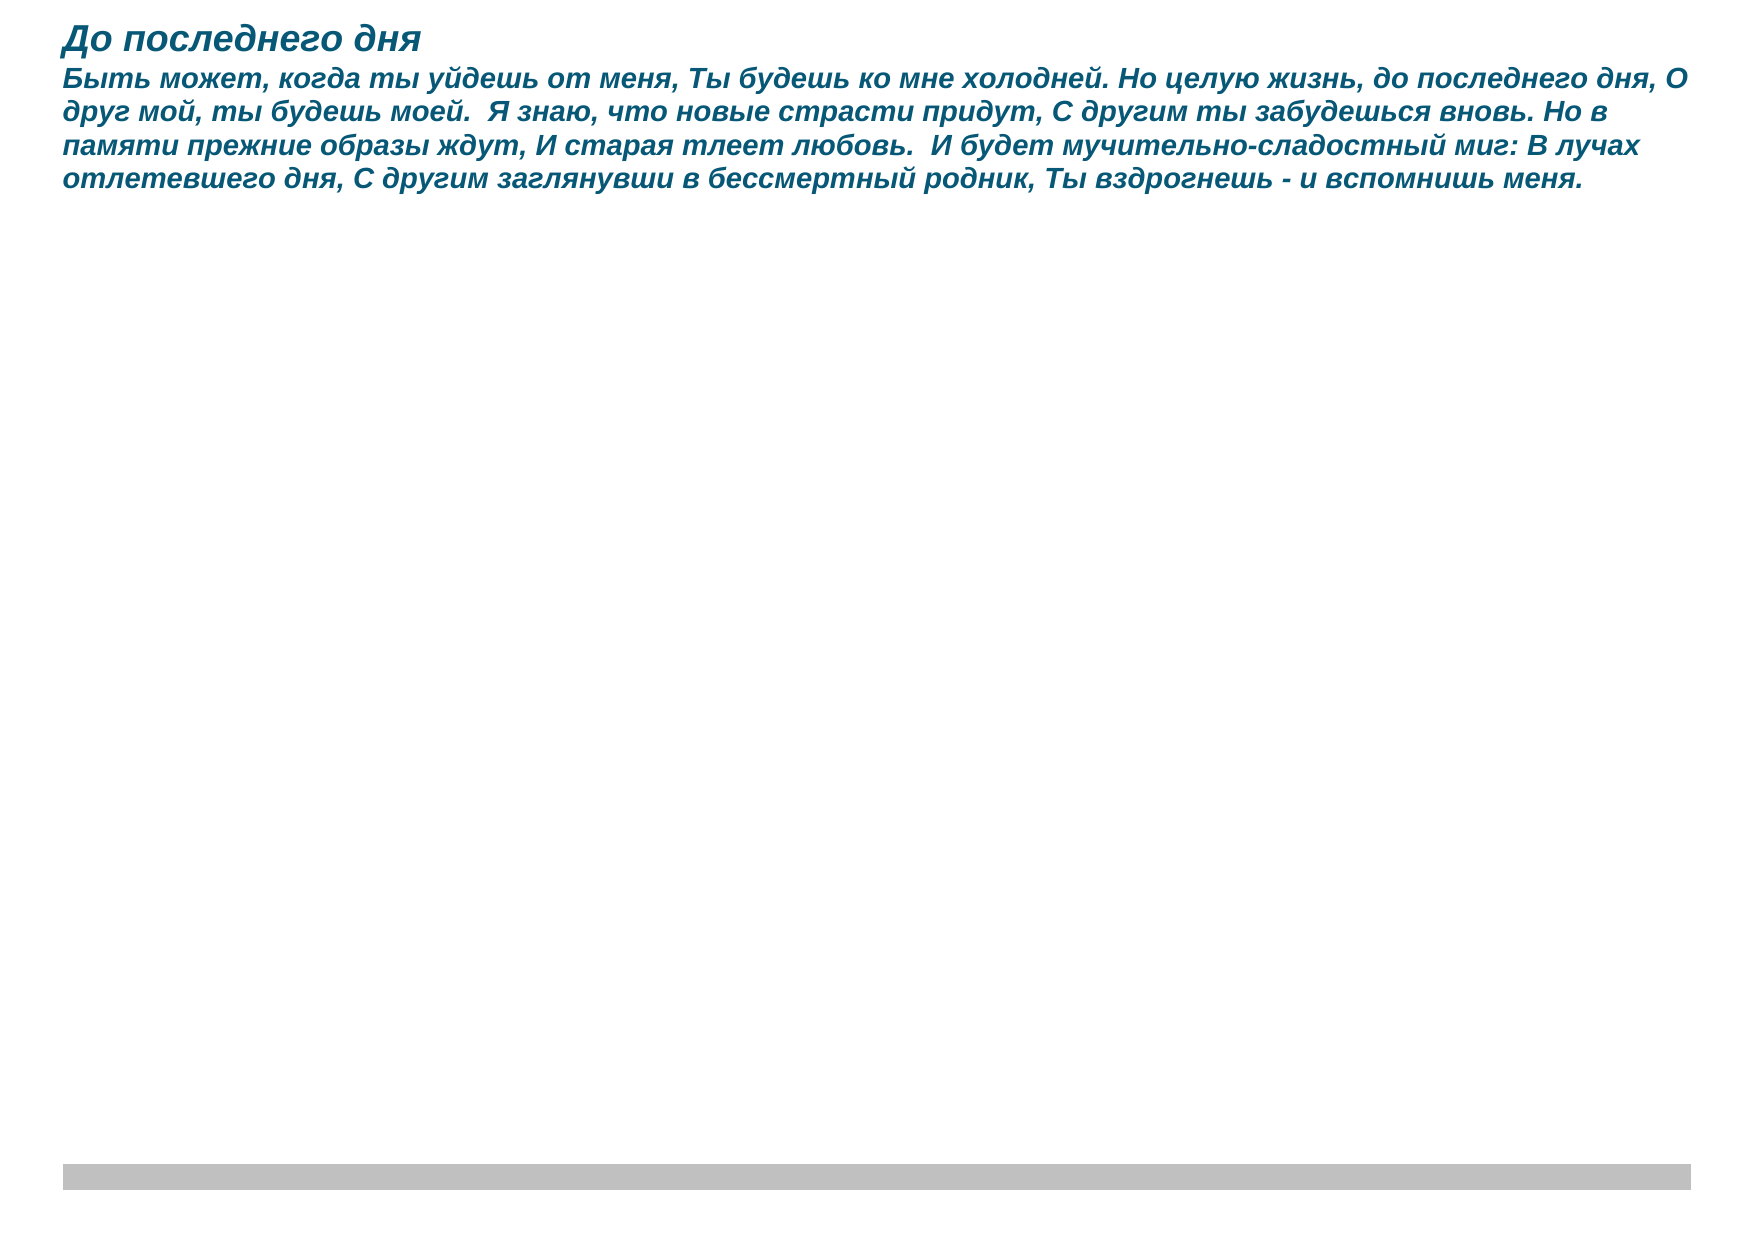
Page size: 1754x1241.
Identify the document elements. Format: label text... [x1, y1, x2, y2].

text Быть может, когда ты уйдешь от меня, [62, 61, 1691, 195]
subtitle До последнего дня [62, 17, 1691, 60]
